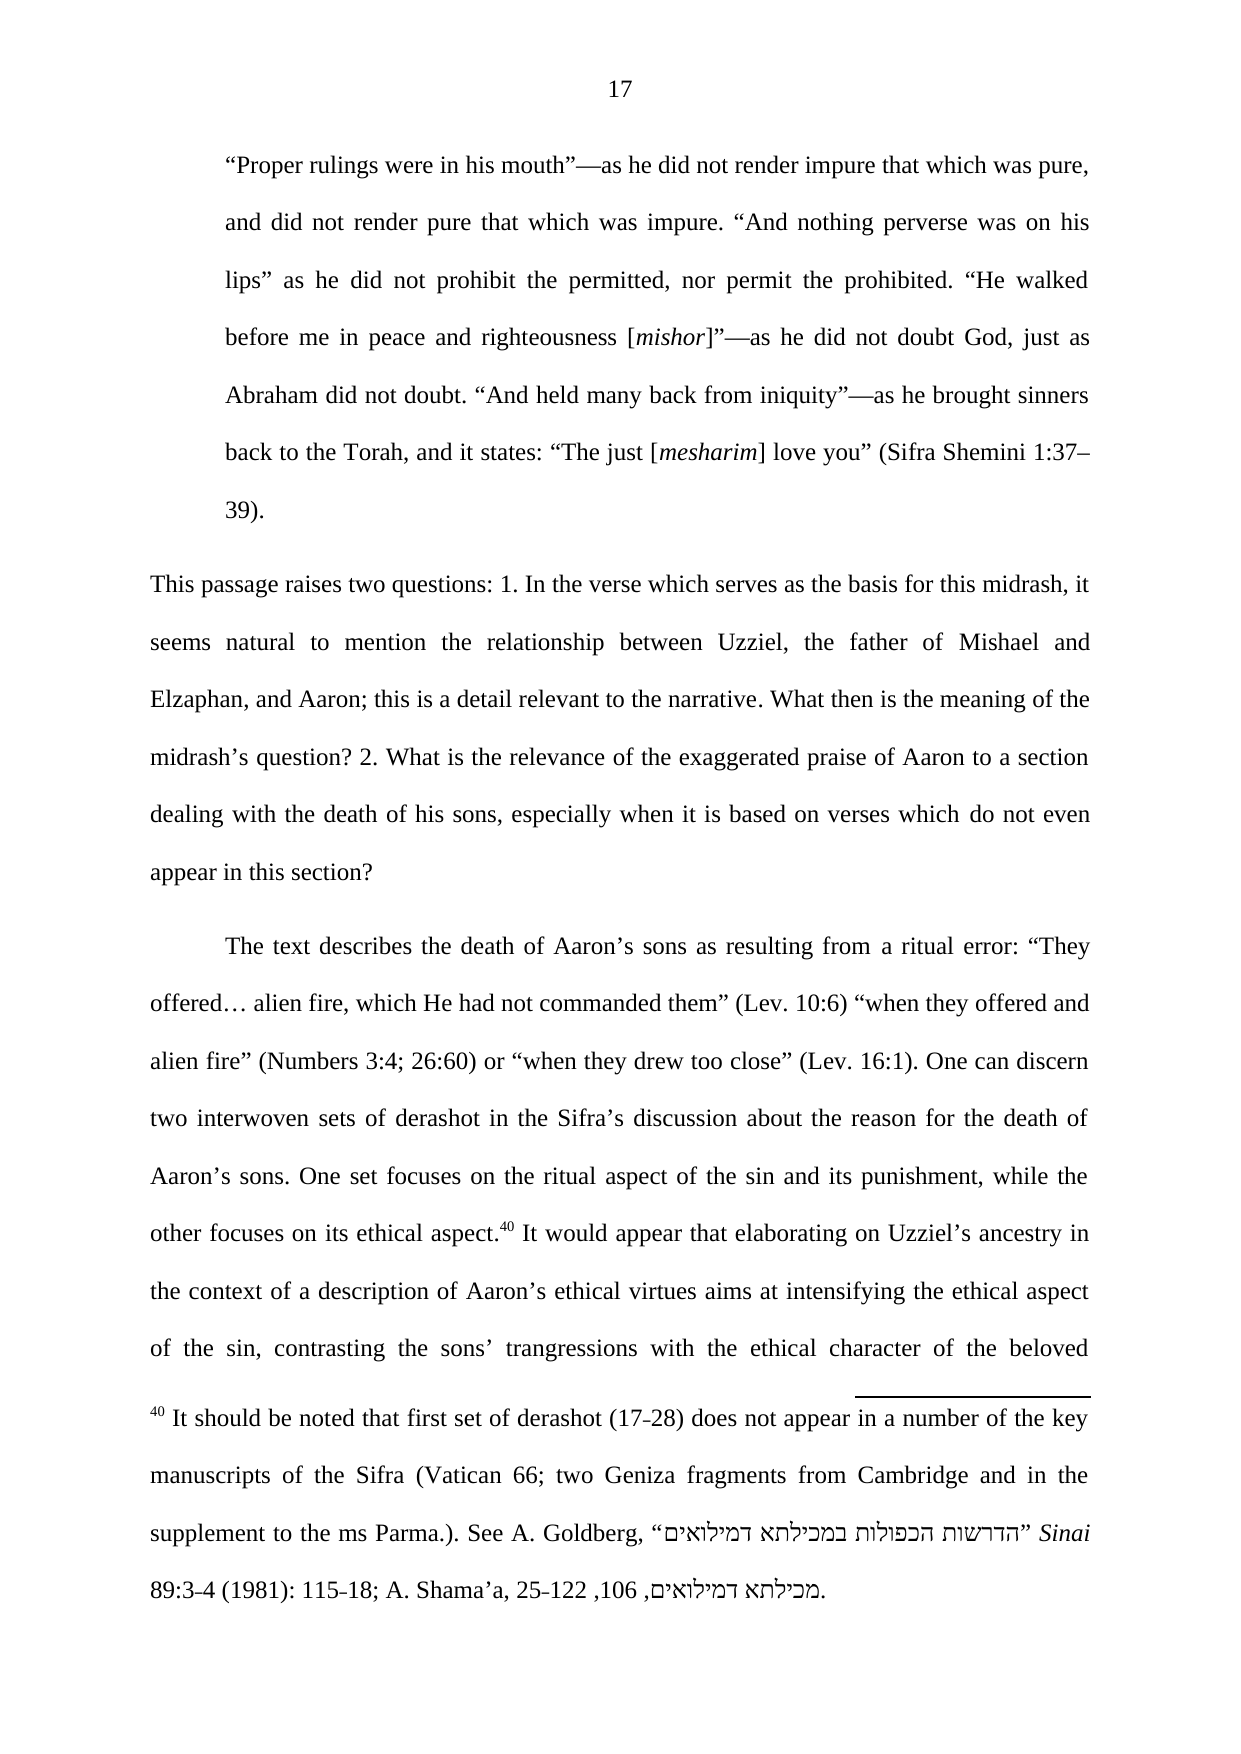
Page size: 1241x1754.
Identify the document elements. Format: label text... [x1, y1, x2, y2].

list “Proper rulings were in his mouth”—as he did not render impure that which was pure, and did not render pure that which was impure. “And nothing perverse was on his lips” as he did not prohibit the permitted, nor permit the prohibited. “He walked before me in peace and righteousness [mishor]”—as he did not doubt God, just as Abraham did not doubt. “And held many back from iniquity”—as he brought sinners back to the Torah, and it states: “The just [mesharim] love you” (Sifra Shemini 1:37–39). [225, 150, 1090, 524]
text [150, 931, 1090, 1362]
text This passage raises two questions: 1. In the verse which serves as the basis for this midrash, it seems natural to mention the relationship between Uzziel, the father of Mishael and Elzaphan, and Aaron; this is a detail relevant to the narrative. What then is the meaning of the midrash’s question? 2. What is the relevance of the exaggerated praise of Aaron to a section dealing with the death of his sons, especially when it is based on verses which do not even appear in this section? [150, 569, 1090, 885]
